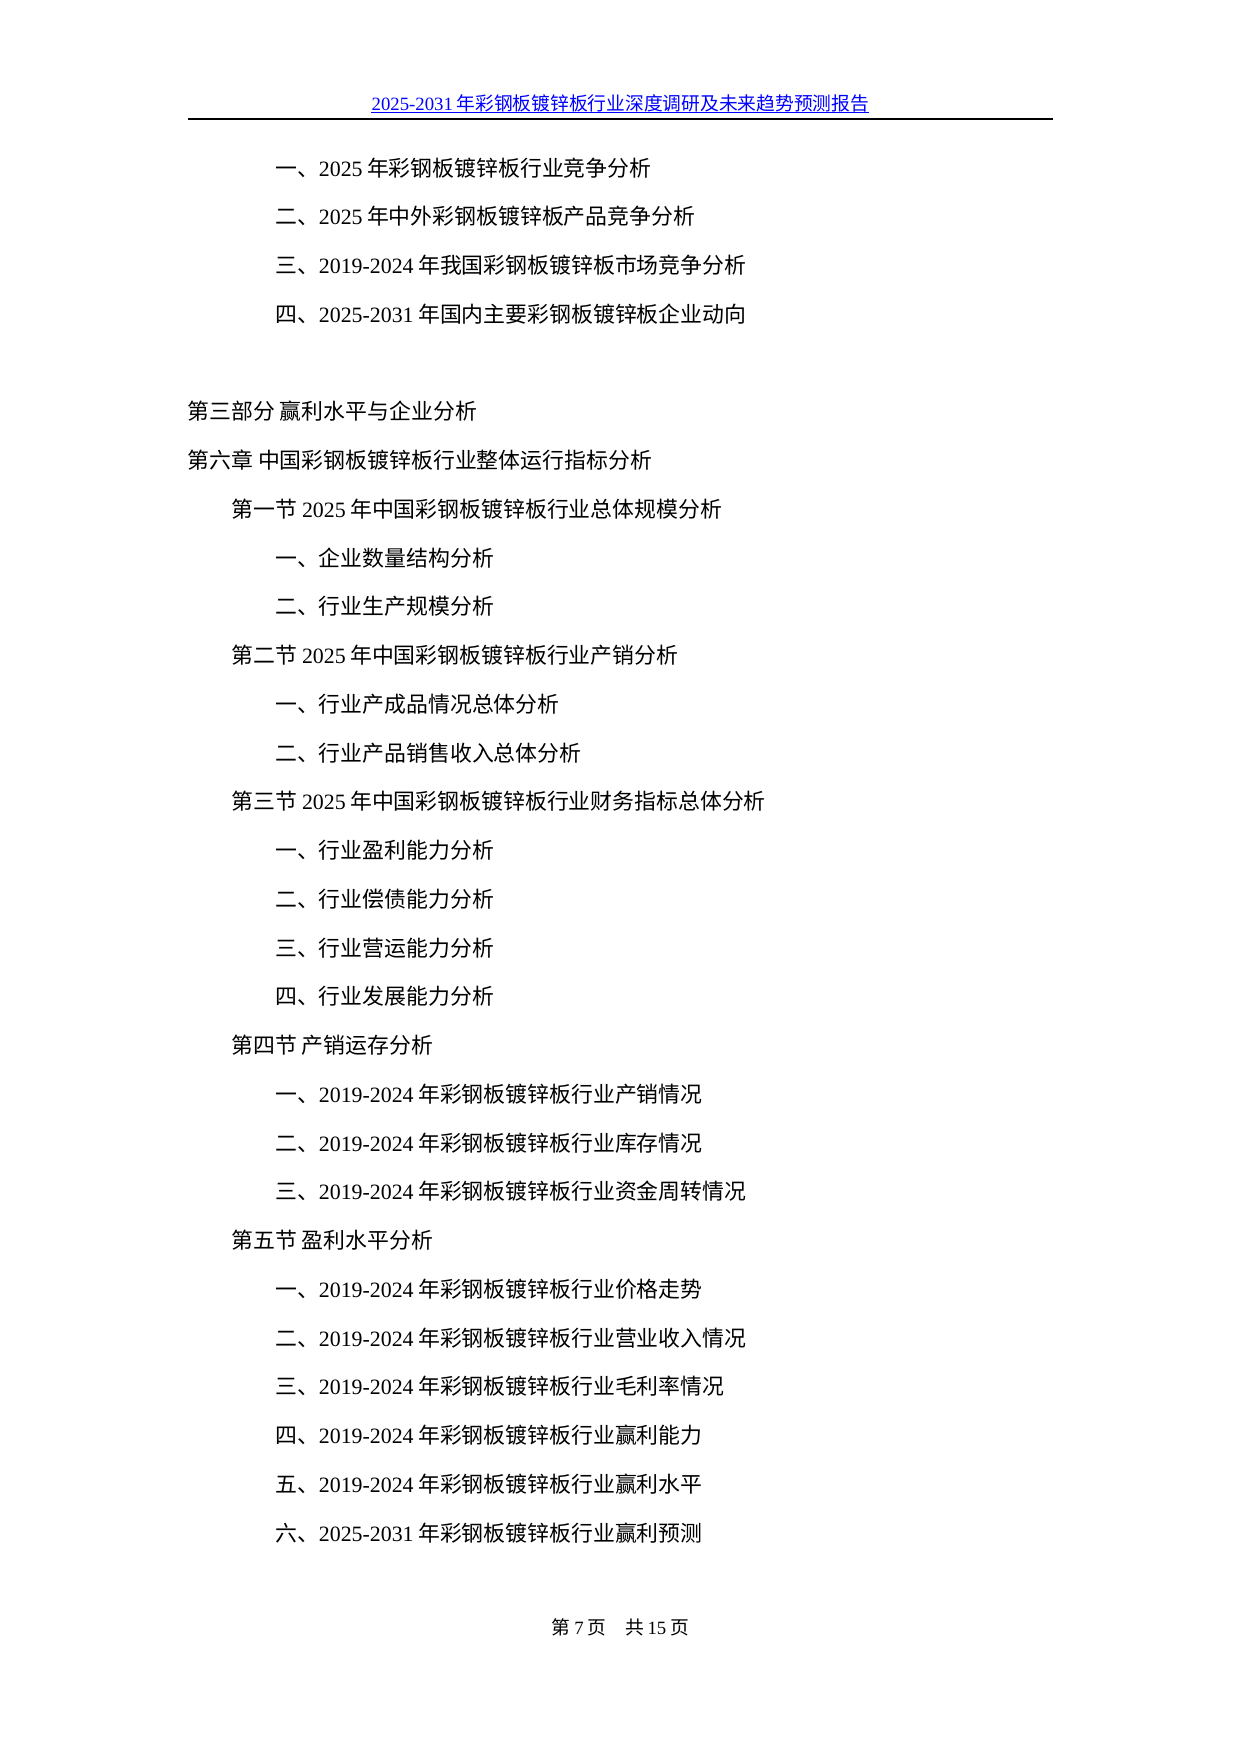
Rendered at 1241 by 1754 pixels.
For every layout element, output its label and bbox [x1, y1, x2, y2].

text [187, 150, 1053, 1548]
